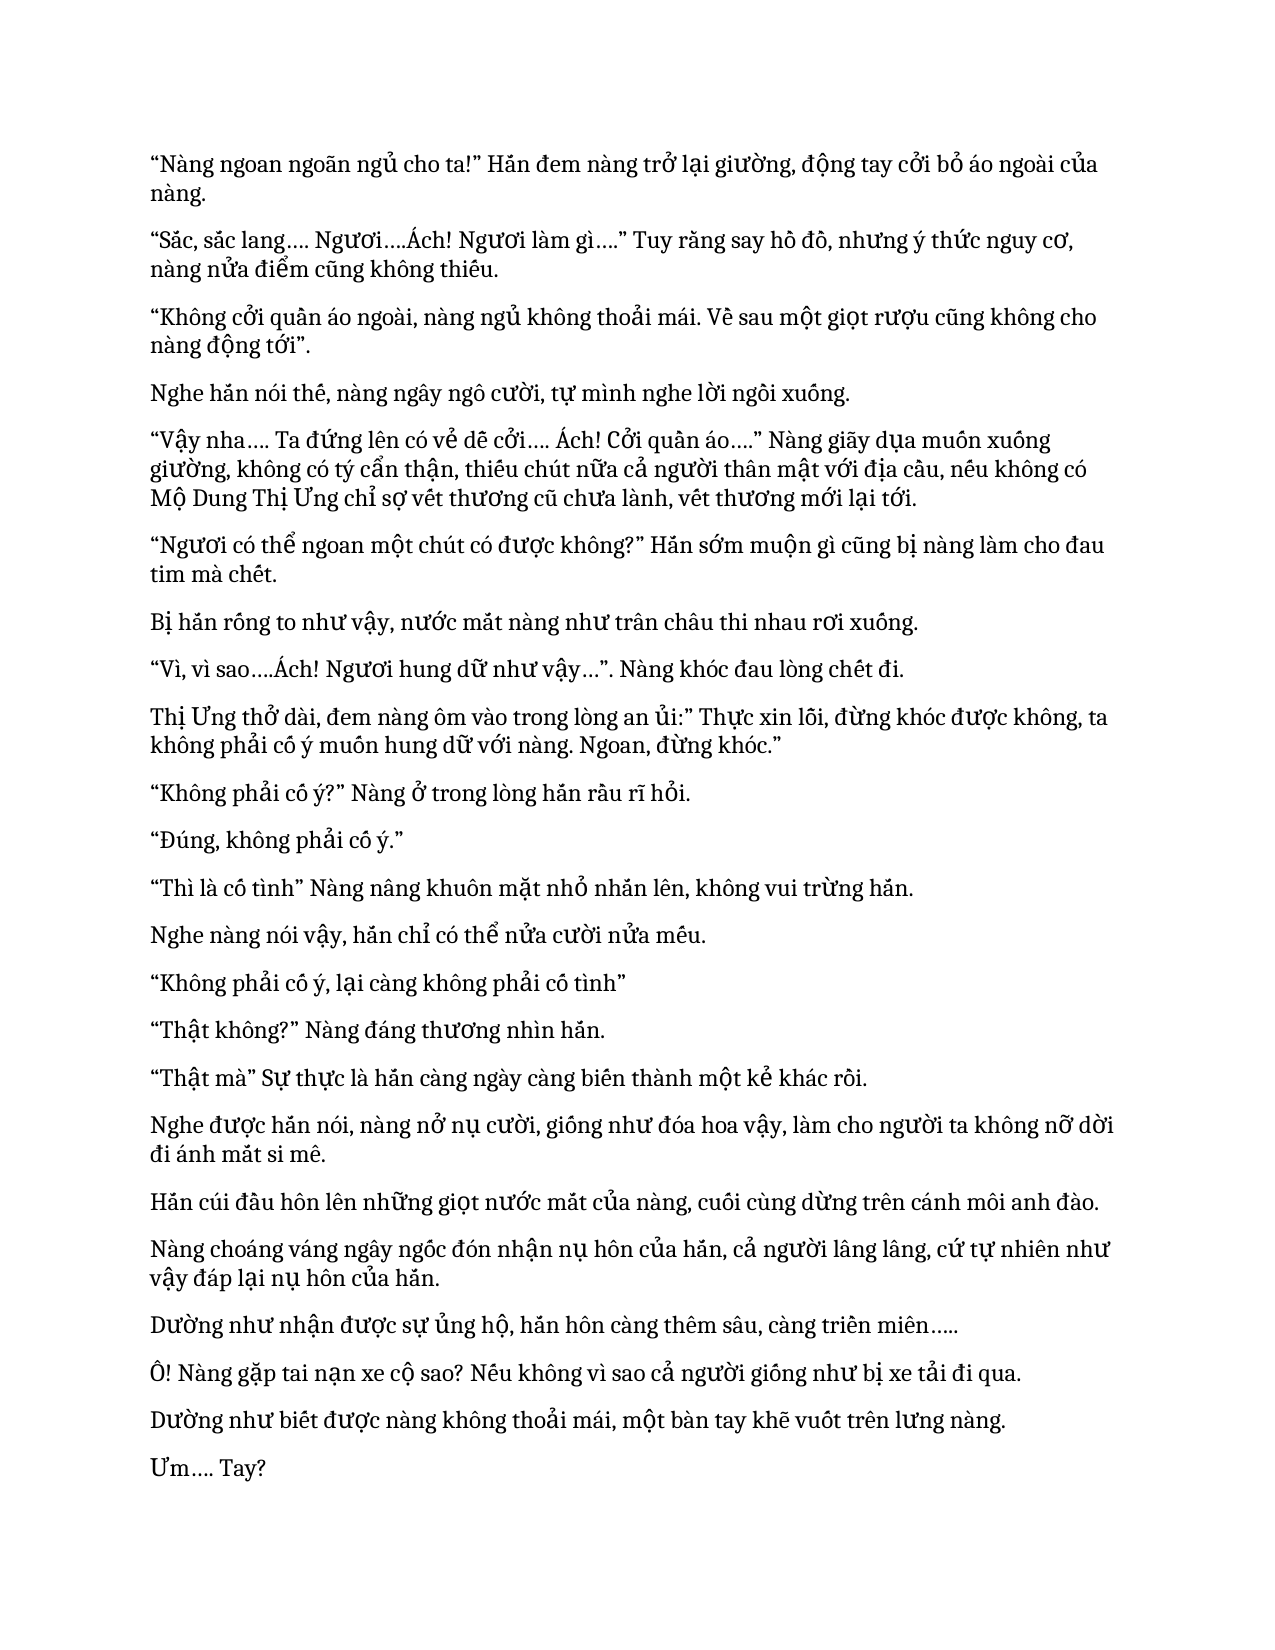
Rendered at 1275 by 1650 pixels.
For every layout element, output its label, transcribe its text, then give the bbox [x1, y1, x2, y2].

text Bị hắn rống to như vậy, nước mắt nàng như trân châu thi nhau rơi xuống. [150, 607, 1125, 636]
text “Vậy nha…. Ta đứng lên có vẻ dễ cởi…. Ách! Cởi quần áo….” Nàng giãy dụa muốn xuống giường, không có tý cẩn thận, thiếu chút nữa cả người thân mật với địa cầu, nếu không có Mộ Dung Thị Ưng chỉ sợ vết thương cũ chưa lành, vết thương mới lại tới. [150, 426, 1125, 512]
text “Sắc, sắc lang…. Ngươi….Ách! Ngươi làm gì….” Tuy rằng say hồ đồ, nhưng ý thức nguy cơ, nàng nửa điểm cũng không thiếu. [150, 226, 1125, 284]
text “Không cởi quần áo ngoài, nàng ngủ không thoải mái. Về sau một giọt rượu cũng không cho nàng động tới”. [150, 302, 1125, 360]
text Nàng choáng váng ngây ngốc đón nhận nụ hôn của hắn, cả người lâng lâng, cứ tự nhiên như vậy đáp lại nụ hôn của hắn. [150, 1235, 1125, 1292]
text “Đúng, không phải cố ý.” [150, 826, 1125, 855]
text Nghe được hắn nói, nàng nở nụ cười, giống như đóa hoa vậy, làm cho người ta không nỡ dời đi ánh mắt si mê. [150, 1111, 1125, 1169]
text “Nàng ngoan ngoãn ngủ cho ta!” Hắn đem nàng trở lại giường, động tay cởi bỏ áo ngoài của nàng. [150, 150, 1125, 207]
text “Thì là cố tình” Nàng nâng khuôn mặt nhỏ nhắn lên, không vui trừng hắn. [150, 874, 1125, 902]
text “Không phải cố ý, lại càng không phải cố tình” [150, 969, 1125, 997]
text “Vì, vì sao….Ách! Ngươi hung dữ như vậy…”. Nàng khóc đau lòng chết đi. [150, 655, 1125, 684]
text “Ngươi có thể ngoan một chút có được không?” Hắn sớm muộn gì cũng bị nàng làm cho đau tim mà chết. [150, 531, 1125, 589]
text “Thật không?” Nàng đáng thương nhìn hắn. [150, 1016, 1125, 1045]
text Dường như biết được nàng không thoải mái, một bàn tay khẽ vuốt trên lưng nàng. [150, 1406, 1125, 1435]
text Thị Ưng thở dài, đem nàng ôm vào trong lòng an ủi:” Thực xin lỗi, đừng khóc được không, ta không phải cố ý muốn hung dữ với nàng. Ngoan, đừng khóc.” [150, 702, 1125, 760]
text Nghe hắn nói thế, nàng ngây ngô cười, tự mình nghe lời ngồi xuống. [150, 379, 1125, 407]
text Dường như nhận được sự ủng hộ, hắn hôn càng thêm sâu, càng triền miên….. [150, 1311, 1125, 1340]
text Hắn cúi đầu hôn lên những giọt nước mắt của nàng, cuối cùng dừng trên cánh môi anh đào. [150, 1187, 1125, 1216]
text Ô! Nàng gặp tai nạn xe cộ sao? Nếu không vì sao cả người giống như bị xe tải đi qua. [150, 1359, 1125, 1387]
text Nghe nàng nói vậy, hắn chỉ có thể nửa cười nửa mếu. [150, 921, 1125, 950]
text “Không phải cố ý?” Nàng ở trong lòng hắn rầu rĩ hỏi. [150, 779, 1125, 807]
text “Thật mà” Sự thực là hắn càng ngày càng biến thành một kẻ khác rồi. [150, 1064, 1125, 1092]
text Ưm…. Tay? [150, 1454, 1125, 1482]
